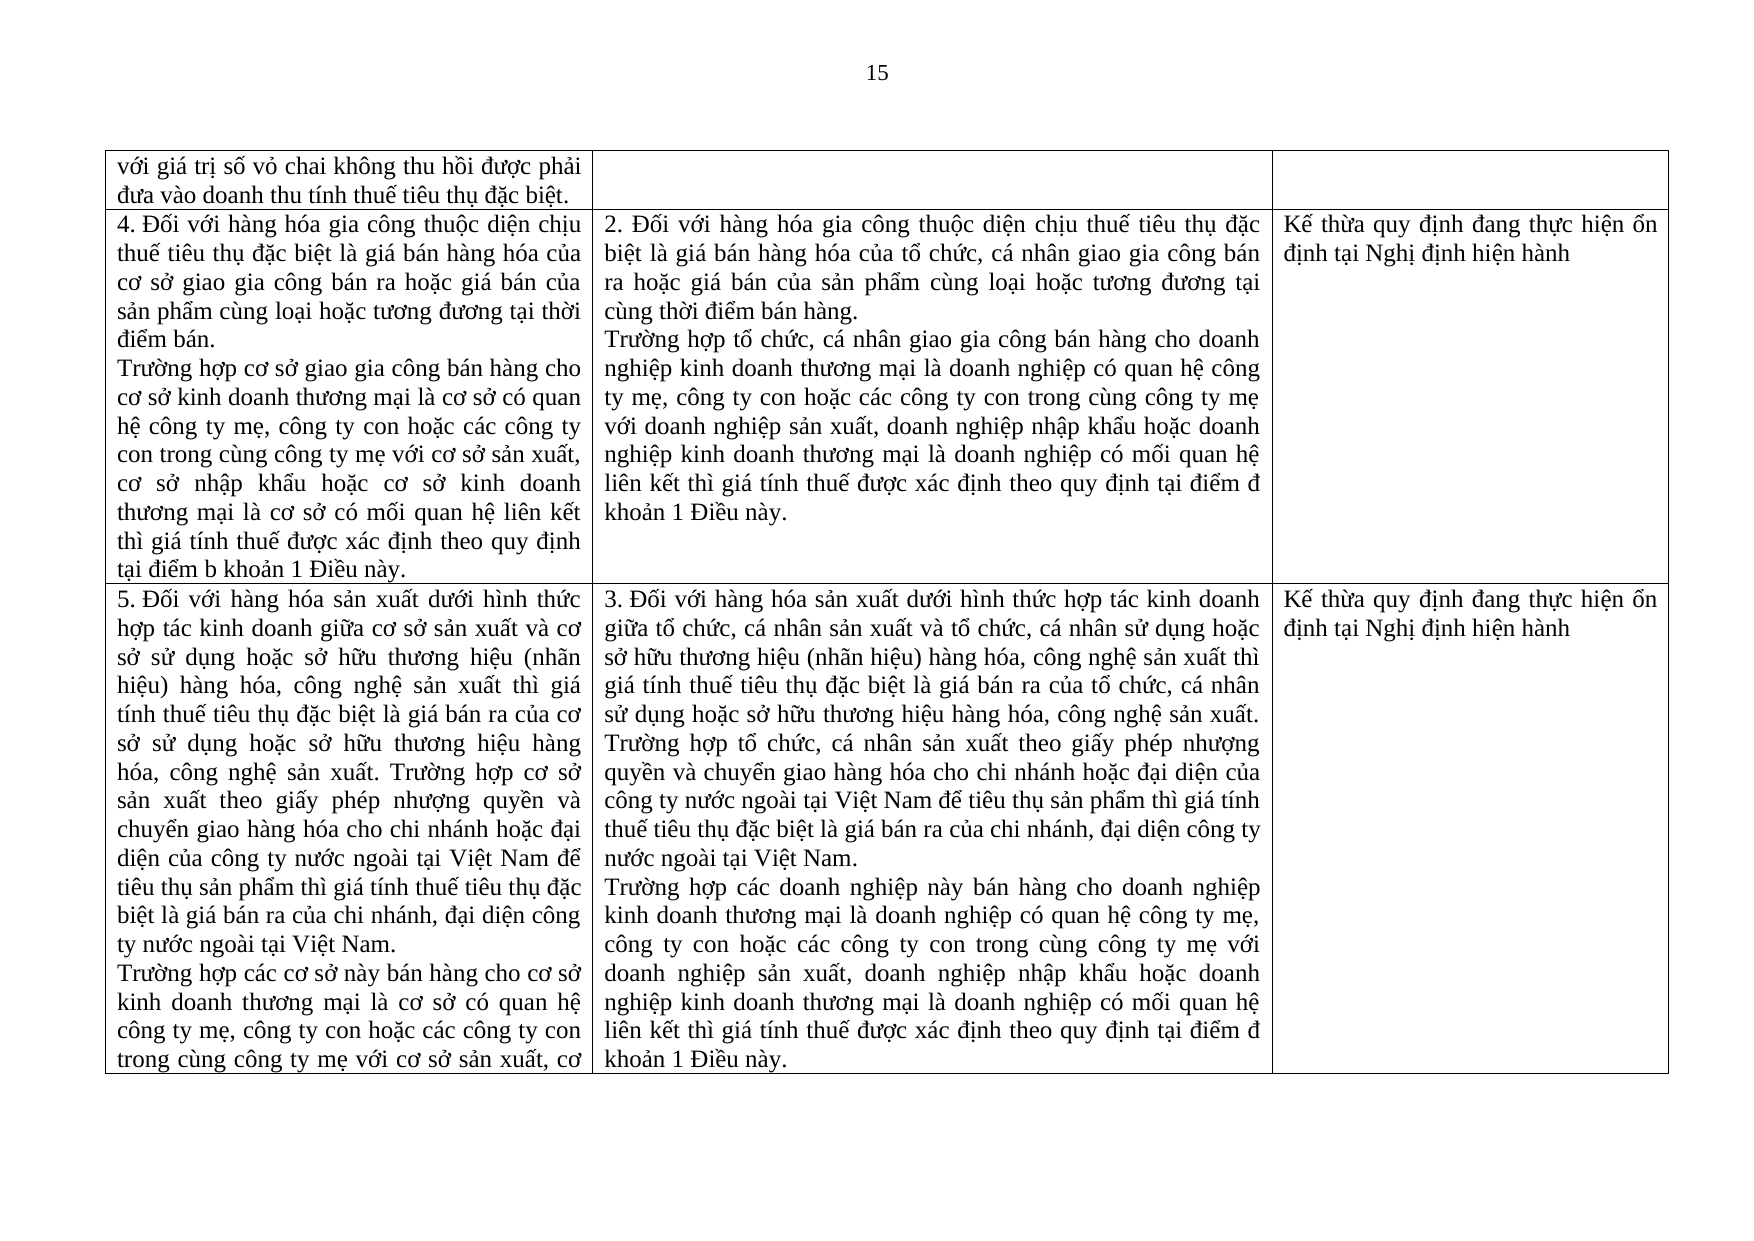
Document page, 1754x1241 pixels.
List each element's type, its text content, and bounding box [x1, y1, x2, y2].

table_cell Kế thừa quy định đang thực hiện ổn định tại Nghị định hiện hành [1273, 210, 1668, 583]
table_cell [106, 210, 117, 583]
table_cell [1273, 151, 1668, 208]
table_cell 2. Đối với hàng hóa gia công thuộc diện chịu thuế tiêu thụ đặc biệt là giá bán hàng hóa của tổ chức, cá nhân giao gia công bán ra hoặc giá bán của sản phẩm cùng loại hoặc tương đương tại cùng thời điểm bán hàng. Trường hợp tổ chức, cá nhân giao gia công bán hàng cho doanh nghiệp kinh doanh thương mại là doanh nghiệp có quan hệ công ty mẹ, công ty con hoặc các công ty con trong cùng công ty mẹ với doanh nghiệp sản xuất, doanh nghiệp nhập khẩu hoặc doanh nghiệp kinh doanh thương mại là doanh nghiệp có mối quan hệ liên kết thì giá tính thuế được xác định theo quy định tại điểm đ khoản 1 Điều này. [593, 210, 1272, 583]
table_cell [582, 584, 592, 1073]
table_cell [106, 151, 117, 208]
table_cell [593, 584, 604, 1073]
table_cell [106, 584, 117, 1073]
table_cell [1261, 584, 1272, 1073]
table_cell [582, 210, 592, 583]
table_cell [593, 151, 1272, 208]
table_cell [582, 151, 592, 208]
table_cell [1273, 584, 1668, 1073]
